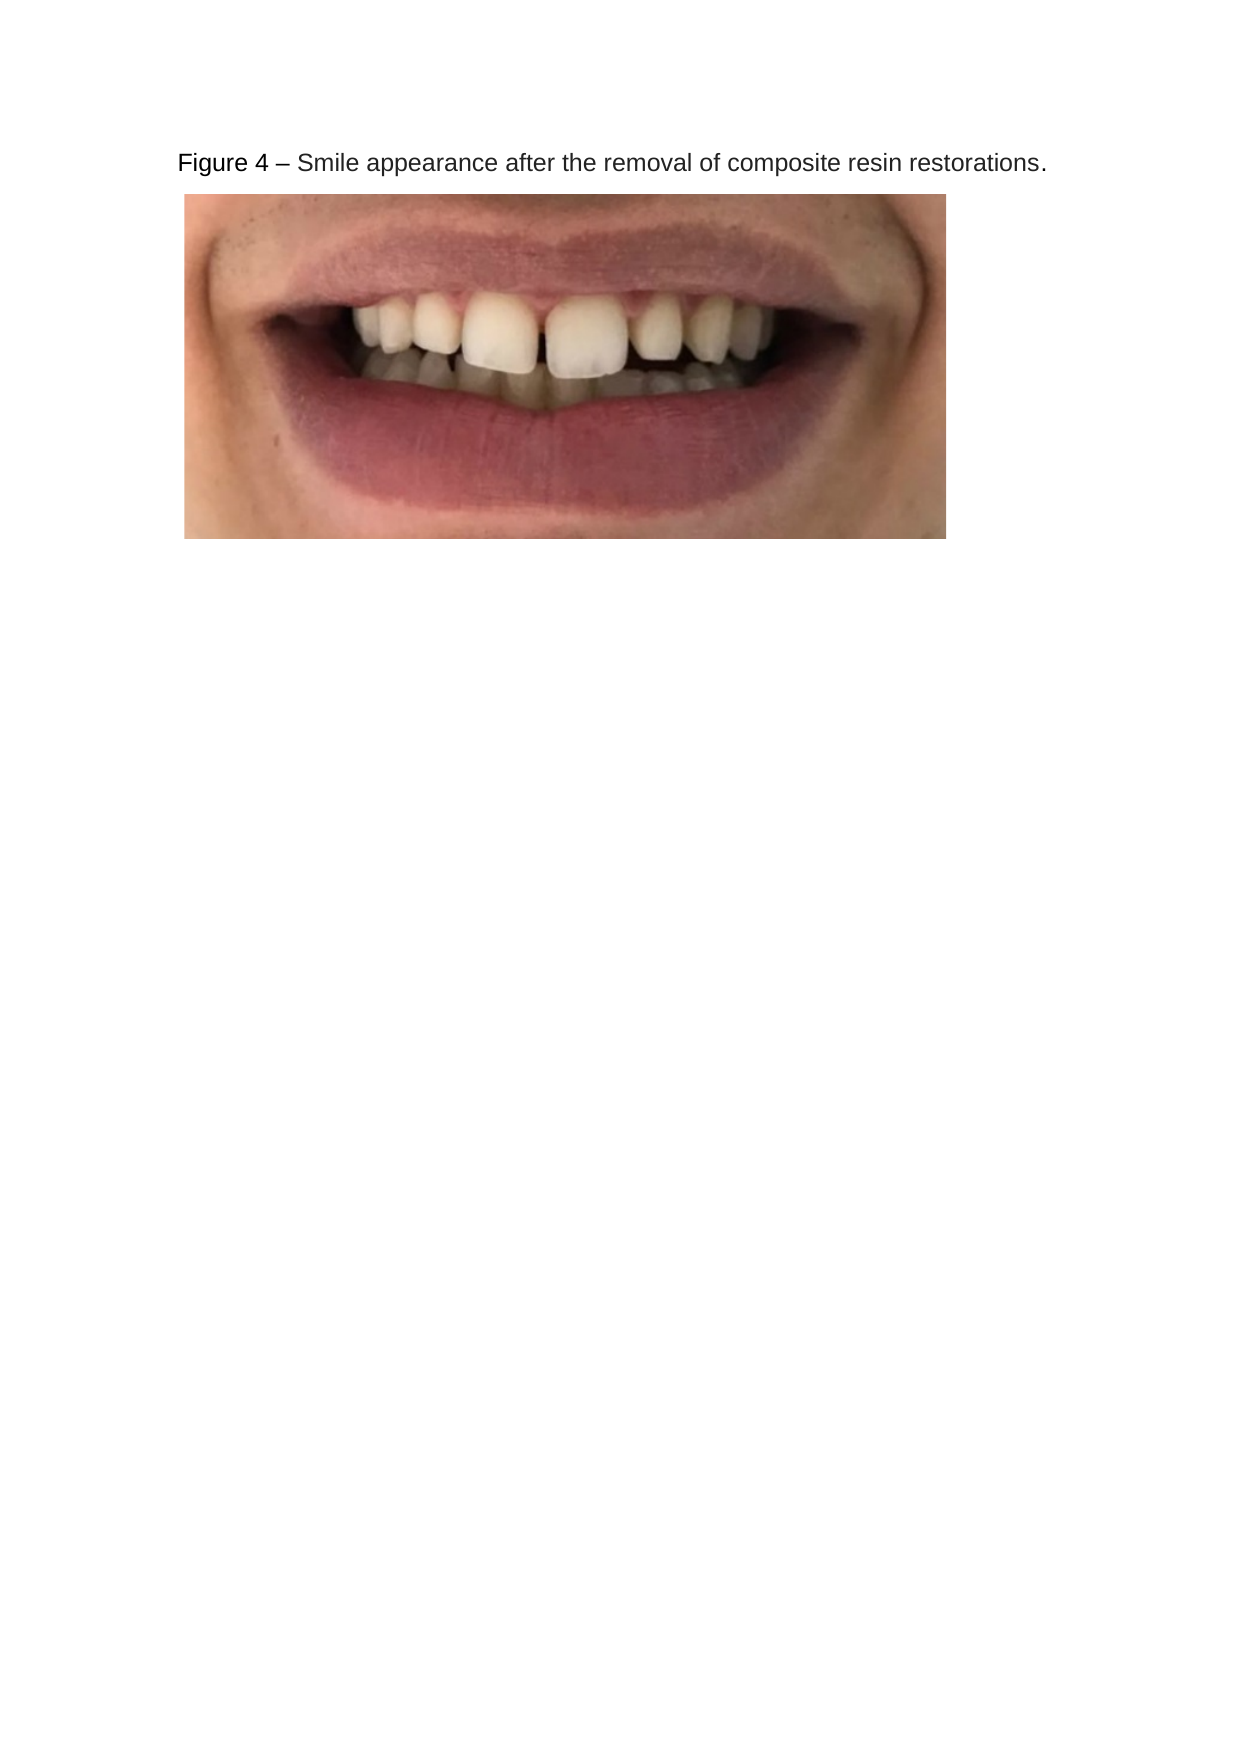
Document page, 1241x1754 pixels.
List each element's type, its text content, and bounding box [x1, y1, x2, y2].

picture [184, 194, 947, 539]
text Figure 4 – Smile appearance after the removal of composite resin restorations. [177, 148, 1063, 176]
